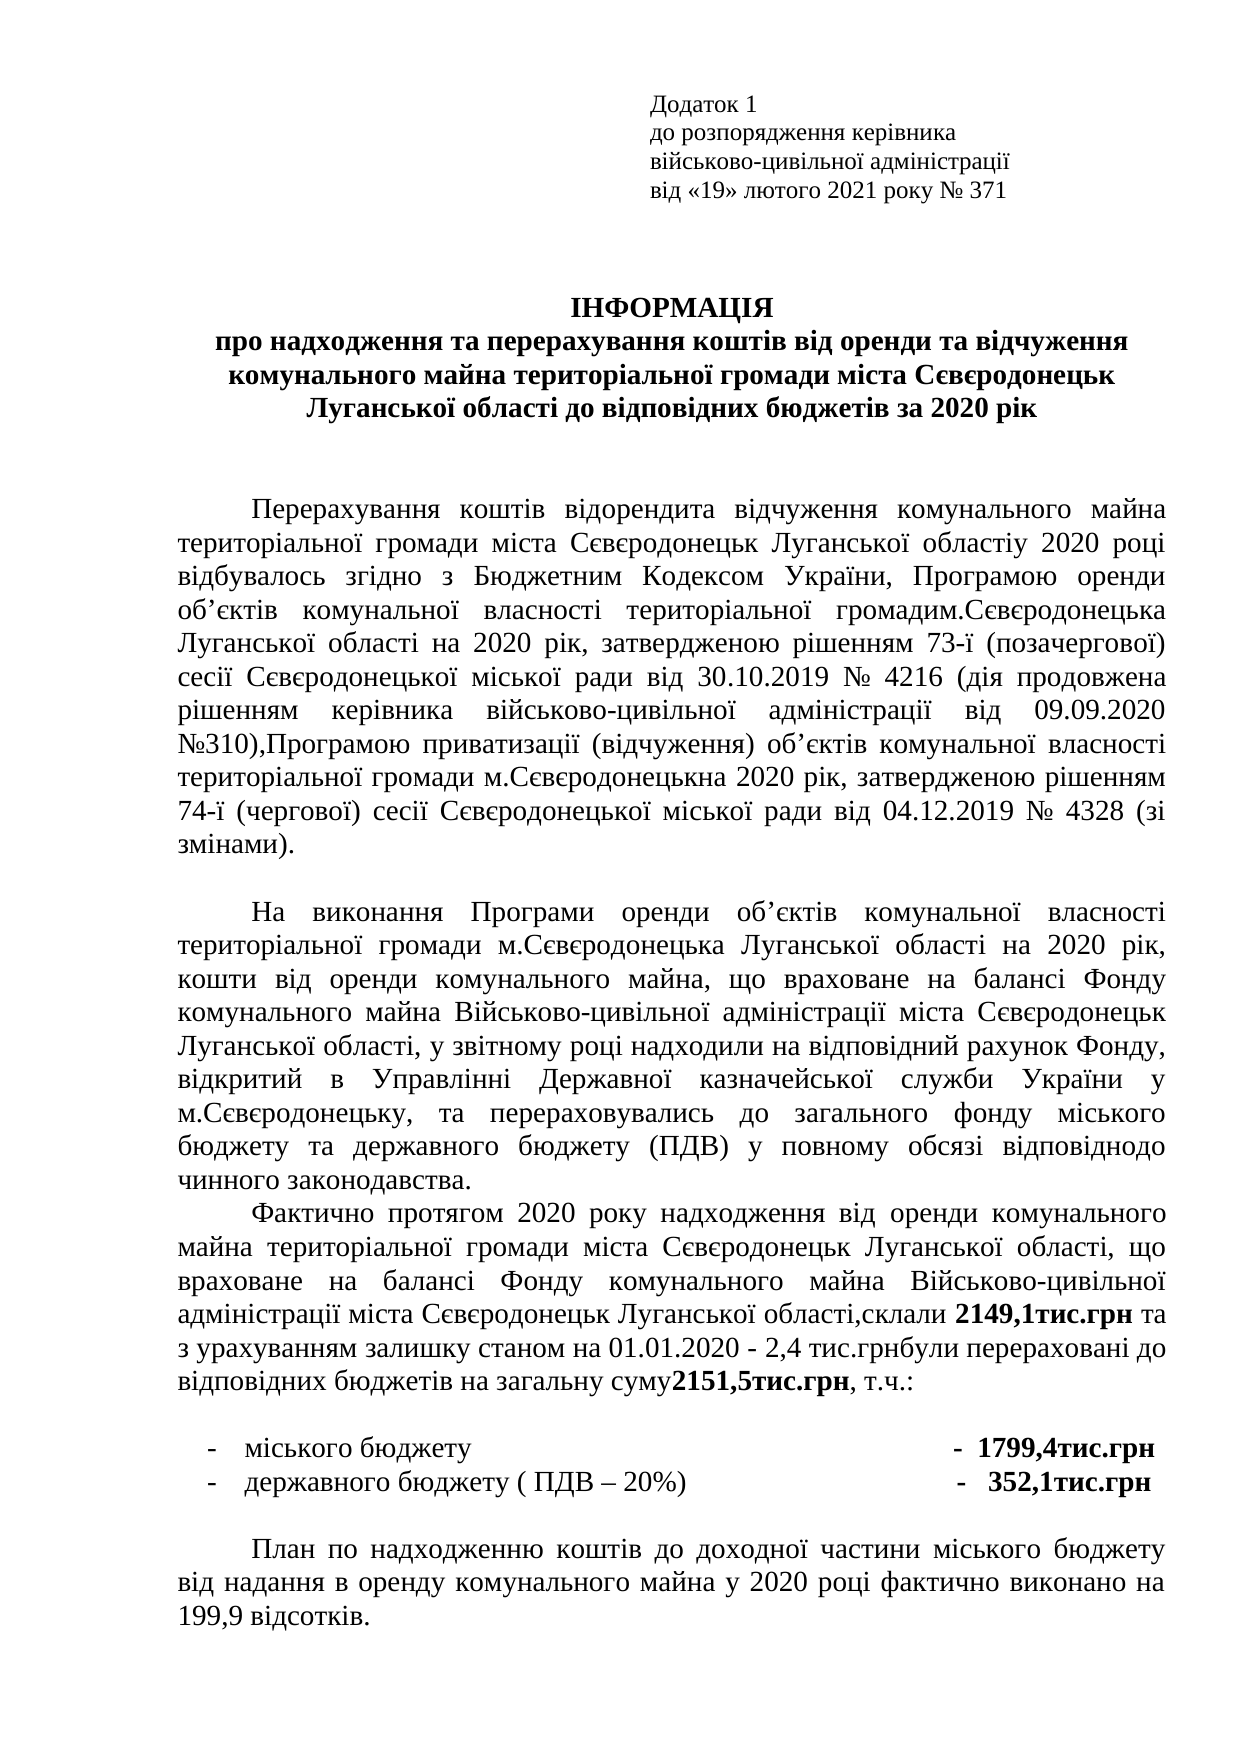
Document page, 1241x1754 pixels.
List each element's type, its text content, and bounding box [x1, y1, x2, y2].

text комунального майна територіальної громади міста Сєвєродонецьк [177, 357, 1167, 391]
list державного бюджету ( ПДВ – 20%) - 352,1тис.грн [207, 1464, 1167, 1497]
text Луганської області до відповідних бюджетів за 2020 рік [177, 391, 1167, 424]
text Додаток 1 [650, 89, 1167, 117]
text до розпорядження керівника [650, 117, 1167, 146]
list міського бюджету - 1799,4тис.грн [207, 1430, 1167, 1464]
text про надходження та перерахування коштів від оренди та відчуження [177, 323, 1167, 357]
text Фактично протягом 2020 року надходження від оренди комунального майна територіальної громади міста Сєвєродонецьк Луганської області, що враховане на балансі Фонду комунального майна Військово-цивільної адміністрації міста Сєвєродонецьк Луганської області,склали 2149,1тис.грн та з урахуванням залишку станом на 01.01.2020 - 2,4 тис.грнбули перераховані до відповідних бюджетів на загальну суму2151,5тис.грн, т.ч.: [177, 1196, 1167, 1397]
text Перерахування коштів відорендита відчуження комунального майна територіальної громади міста Сєвєродонецьк Луганської областіу 2020 році відбувалось згідно з Бюджетним Кодексом України, Програмою оренди об’єктів комунальної власності територіальної громадим.Сєвєродонецька Луганської області на 2020 рік, затвердженою рішенням 73-ї (позачергової) сесії Сєвєродонецької міської ради від 30.10.2019 № 4216 (дія продовжена рішенням керівника військово-цивільної адміністрації від 09.09.2020 №310),Програмою приватизації (відчуження) об’єктів комунальної власності територіальної громади м.Сєвєродонецькна 2020 рік, затвердженою рішенням 74-ї (чергової) сесії Сєвєродонецької міської ради від 04.12.2019 № 4328 (зі змінами). [177, 491, 1167, 860]
text План по надходженню коштів до доходної частини міського бюджету від надання в оренду комунального майна у 2020 році фактично виконано на 199,9 відсотків. [177, 1531, 1167, 1632]
subtitle ІНФОРМАЦІЯ [177, 290, 1167, 323]
text від «19» лютого 2021 року № 371 [650, 175, 1167, 204]
text військово-цивільної адміністрації [650, 146, 1167, 175]
text На виконання Програми оренди об’єктів комунальної власності територіальної громади м.Сєвєродонецька Луганської області на 2020 рік, кошти від оренди комунального майна, що враховане на балансі Фонду комунального майна Військово-цивільної адміністрації міста Сєвєродонецьк Луганської області, у звітному році надходили на відповідний рахунок Фонду, відкритий в Управлінні Державної казначейської служби України у м.Сєвєродонецьку, та перераховувались до загального фонду міського бюджету та державного бюджету (ПДВ) у повному обсязі відповіднодо чинного законодавства. [177, 894, 1167, 1196]
